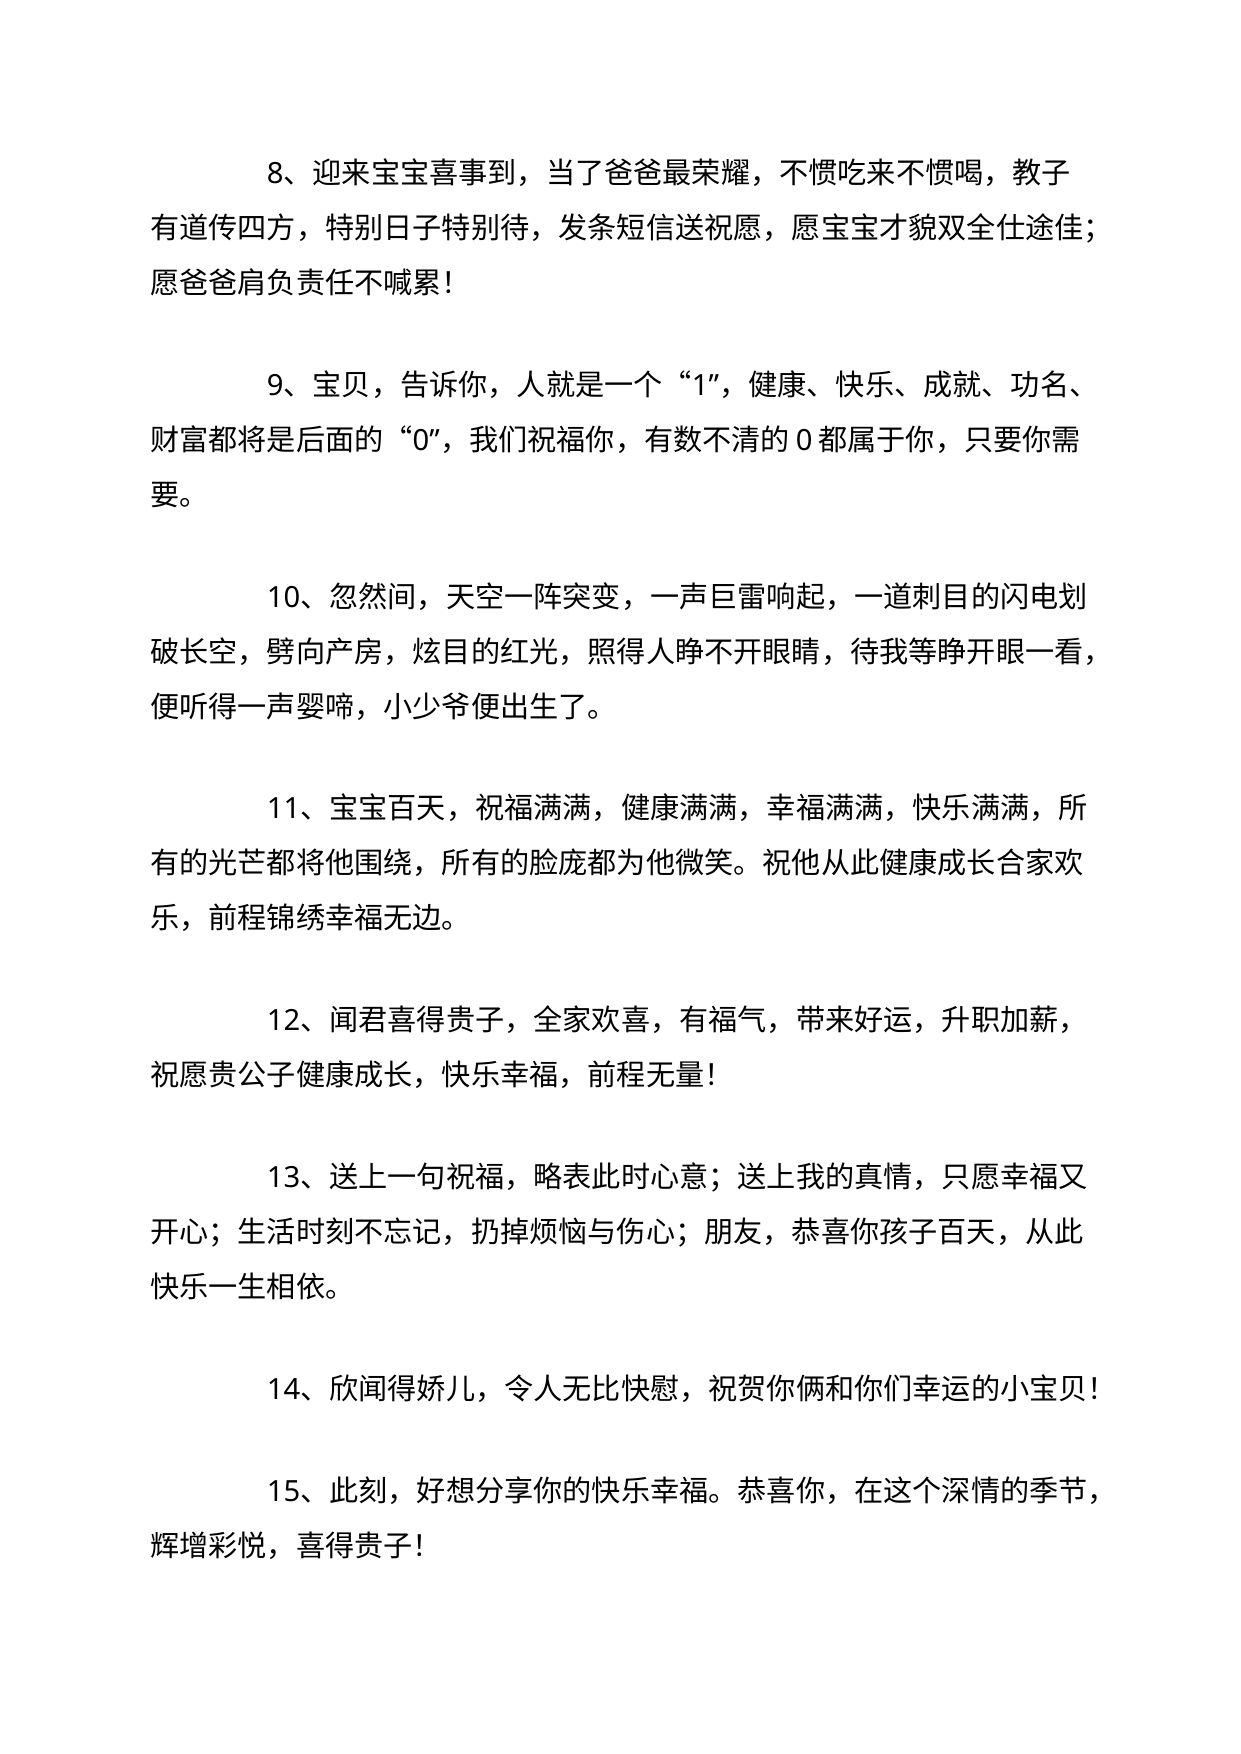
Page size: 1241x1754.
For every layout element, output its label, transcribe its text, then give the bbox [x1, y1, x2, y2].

text 15、此刻，好想分享你的快乐幸福。恭喜你，在这个深情的季节，辉增彩悦，喜得贵子！ [150, 1467, 1090, 1564]
text 9、宝贝，告诉你，人就是一个“1”，健康、快乐、成就、功名、财富都将是后面的“0”，我们祝福你，有数不清的0都属于你，只要你需要。 [150, 362, 1090, 514]
text 10、忽然间，天空一阵突变，一声巨雷响起，一道刺目的闪电划破长空，劈向产房，炫目的红光，照得人睁不开眼睛，待我等睁开眼一看，便听得一声婴啼，小少爷便出生了。 [150, 573, 1090, 726]
text 12、闻君喜得贵子，全家欢喜，有福气，带来好运，升职加薪，祝愿贵公子健康成长，快乐幸福，前程无量！ [150, 997, 1090, 1094]
text 14、欣闻得娇儿，令人无比快慰，祝贺你俩和你们幸运的小宝贝！ [150, 1365, 1090, 1408]
text 8、迎来宝宝喜事到，当了爸爸最荣耀，不惯吃来不惯喝，教子有道传四方，特别日子特别待，发条短信送祝愿，愿宝宝才貌双全仕途佳；愿爸爸肩负责任不喊累！ [150, 150, 1090, 302]
text 13、送上一句祝福，略表此时心意；送上我的真情，只愿幸福又开心；生活时刻不忘记，扔掉烦恼与伤心；朋友，恭喜你孩子百天，从此快乐一生相依。 [150, 1153, 1090, 1306]
text 11、宝宝百天，祝福满满，健康满满，幸福满满，快乐满满，所有的光芒都将他围绕，所有的脸庞都为他微笑。祝他从此健康成长合家欢乐，前程锦绣幸福无边。 [150, 785, 1090, 937]
